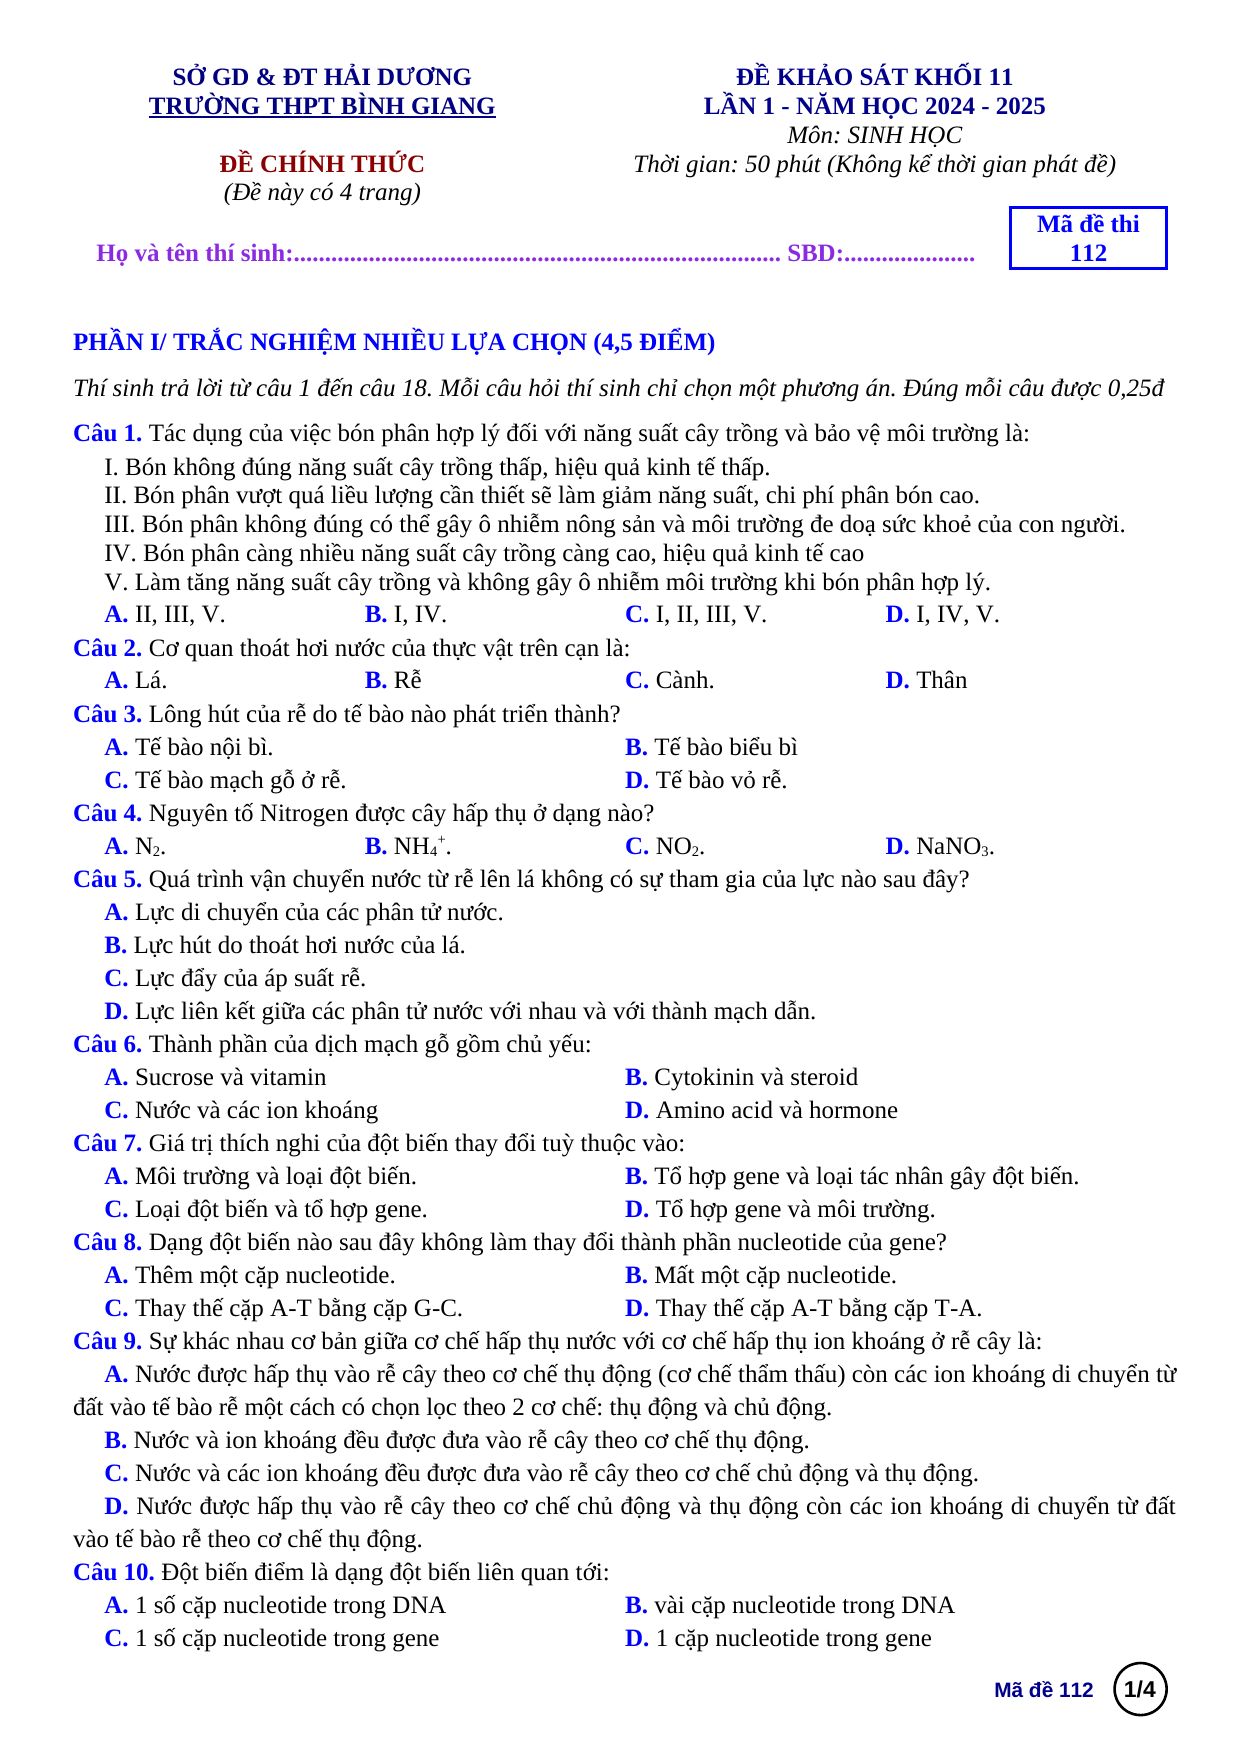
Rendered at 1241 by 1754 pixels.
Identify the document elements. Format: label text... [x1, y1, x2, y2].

text Câu 4. Nguyên tố Nitrogen được cây hấp thụ ở dạng nào? [73, 798, 1178, 826]
table_cell Thời gian: 50 phút (Không kể thời gian phát đề) [583, 149, 1166, 206]
text II. Bón phân vượt quá liều lượng cần thiết sẽ làm giảm năng suất, chi phí phân bón cao. [104, 480, 1178, 509]
text Câu 7. Giá trị thích nghi của đột biến thay đổi tuỳ thuộc vào: [73, 1128, 1178, 1157]
text Câu 1. Tác dụng của việc bón phân hợp lý đối với năng suất cây trồng và bảo vệ môi trường là: [73, 418, 1178, 447]
text Câu 10. Đột biến điểm là dạng đột biến liên quan tới: [73, 1557, 1178, 1586]
text IV. Bón phân càng nhiều năng suất cây trồng càng cao, hiệu quả kinh tế cao [104, 538, 1178, 567]
text A. Thêm một cặp nucleotide. B. Mất một cặp nucleotide. [73, 1260, 1178, 1289]
table_header SỞ GD & ĐT HẢI DƯƠNG TRƯỜNG THPT BÌNH GIANG [62, 63, 583, 149]
text A. 1 số cặp nucleotide trong DNA B. vài cặp nucleotide trong DNA [73, 1590, 1178, 1619]
text Câu 2. Cơ quan thoát hơi nước của thực vật trên cạn là: [73, 633, 1178, 661]
text Thí sinh trả lời từ câu 1 đến câu 18. Mỗi câu hỏi thí sinh chỉ chọn một phương án. Đúng mỗi câu được 0,25đ [73, 373, 1178, 402]
table_cell Họ và tên thí sinh:.............................................................................. SBD:..................... [62, 206, 1009, 267]
text V. Làm tăng năng suất cây trồng và không gây ô nhiễm môi trường khi bón phân hợp lý. [104, 567, 1178, 595]
text A. N2. B. NH4+. C. NO2. D. NaNO3. [73, 831, 1178, 859]
text C. 1 số cặp nucleotide trong gene D. 1 cặp nucleotide trong gene [73, 1623, 1178, 1652]
text C. Thay thế cặp A-T bằng cặp G-C. D. Thay thế cặp A-T bằng cặp T-A. [73, 1293, 1178, 1322]
text PHẦN I/ TRẮC NGHIỆM NHIỀU LỰA CHỌN (4,5 ĐIỂM) [73, 327, 1178, 356]
text B. Nước và ion khoáng đều được đưa vào rễ cây theo cơ chế thụ động. [73, 1425, 1178, 1454]
text D. Lực liên kết giữa các phân tử nước với nhau và với thành mạch dẫn. [73, 996, 1178, 1024]
text A. Sucrose và vitamin B. Cytokinin và steroid [73, 1062, 1178, 1091]
text Câu 6. Thành phần của dịch mạch gỗ gồm chủ yếu: [73, 1029, 1178, 1058]
text C. Nước và các ion khoáng D. Amino acid và hormone [73, 1095, 1178, 1124]
text I. Bón không đúng năng suất cây trồng thấp, hiệu quả kinh tế thấp. [104, 452, 1178, 480]
text B. Lực hút do thoát hơi nước của lá. [73, 930, 1178, 958]
text A. Tế bào nội bì. B. Tế bào biểu bì [73, 732, 1178, 760]
text A. Môi trường và loại đột biến. B. Tổ hợp gene và loại tác nhân gây đột biến. [73, 1161, 1178, 1190]
text C. Nước và các ion khoáng đều được đưa vào rễ cây theo cơ chế chủ động và thụ động. [73, 1458, 1178, 1487]
text III. Bón phân không đúng có thể gây ô nhiễm nông sản và môi trường đe doạ sức khoẻ của con người. [104, 509, 1178, 538]
table_cell ĐỀ CHÍNH THỨC (Đề này có 2 trang) [62, 149, 583, 206]
table_cell Mã đề thi 112 [1012, 209, 1165, 267]
text A. Lực di chuyển của các phân tử nước. [73, 897, 1178, 926]
table_header ĐỀ KHẢO SÁT KHỐI 11 LẦN 1 - NĂM HỌC 2024 - 2025 Môn: SINH HỌC [583, 63, 1166, 149]
text D. Nước được hấp thụ vào rễ cây theo cơ chế chủ động và thụ động còn các ion khoáng di chuyển từ đất vào tế bào rễ theo cơ chế thụ động. [73, 1491, 1178, 1553]
text C. Lực đẩy của áp suất rễ. [73, 963, 1178, 992]
text A. Lá. B. Rễ C. Cành. D. Thân [73, 666, 1178, 694]
text Câu 5. Quá trình vận chuyển nước từ rễ lên lá không có sự tham gia của lực nào sau đây? [73, 864, 1178, 892]
text C. Tế bào mạch gỗ ở rễ. D. Tế bào vỏ rễ. [73, 765, 1178, 793]
text A. Nước được hấp thụ vào rễ cây theo cơ chế thụ động (cơ chế thẩm thấu) còn các ion khoáng di chuyển từ đất vào tế bào rễ một cách có chọn lọc theo 2 cơ chế: thụ động và chủ động. [73, 1359, 1178, 1421]
text Câu 8. Dạng đột biến nào sau đây không làm thay đổi thành phần nucleotide của gene? [73, 1227, 1178, 1256]
text C. Loại đột biến và tổ hợp gene. D. Tổ hợp gene và môi trường. [73, 1194, 1178, 1223]
text Câu 9. Sự khác nhau cơ bản giữa cơ chế hấp thụ nước với cơ chế hấp thụ ion khoáng ở rễ cây là: [73, 1326, 1178, 1355]
text A. II, III, V. B. I, IV. C. I, II, III, V. D. I, IV, V. [73, 599, 1178, 628]
text Câu 3. Lông hút của rễ do tế bào nào phát triển thành? [73, 699, 1178, 727]
